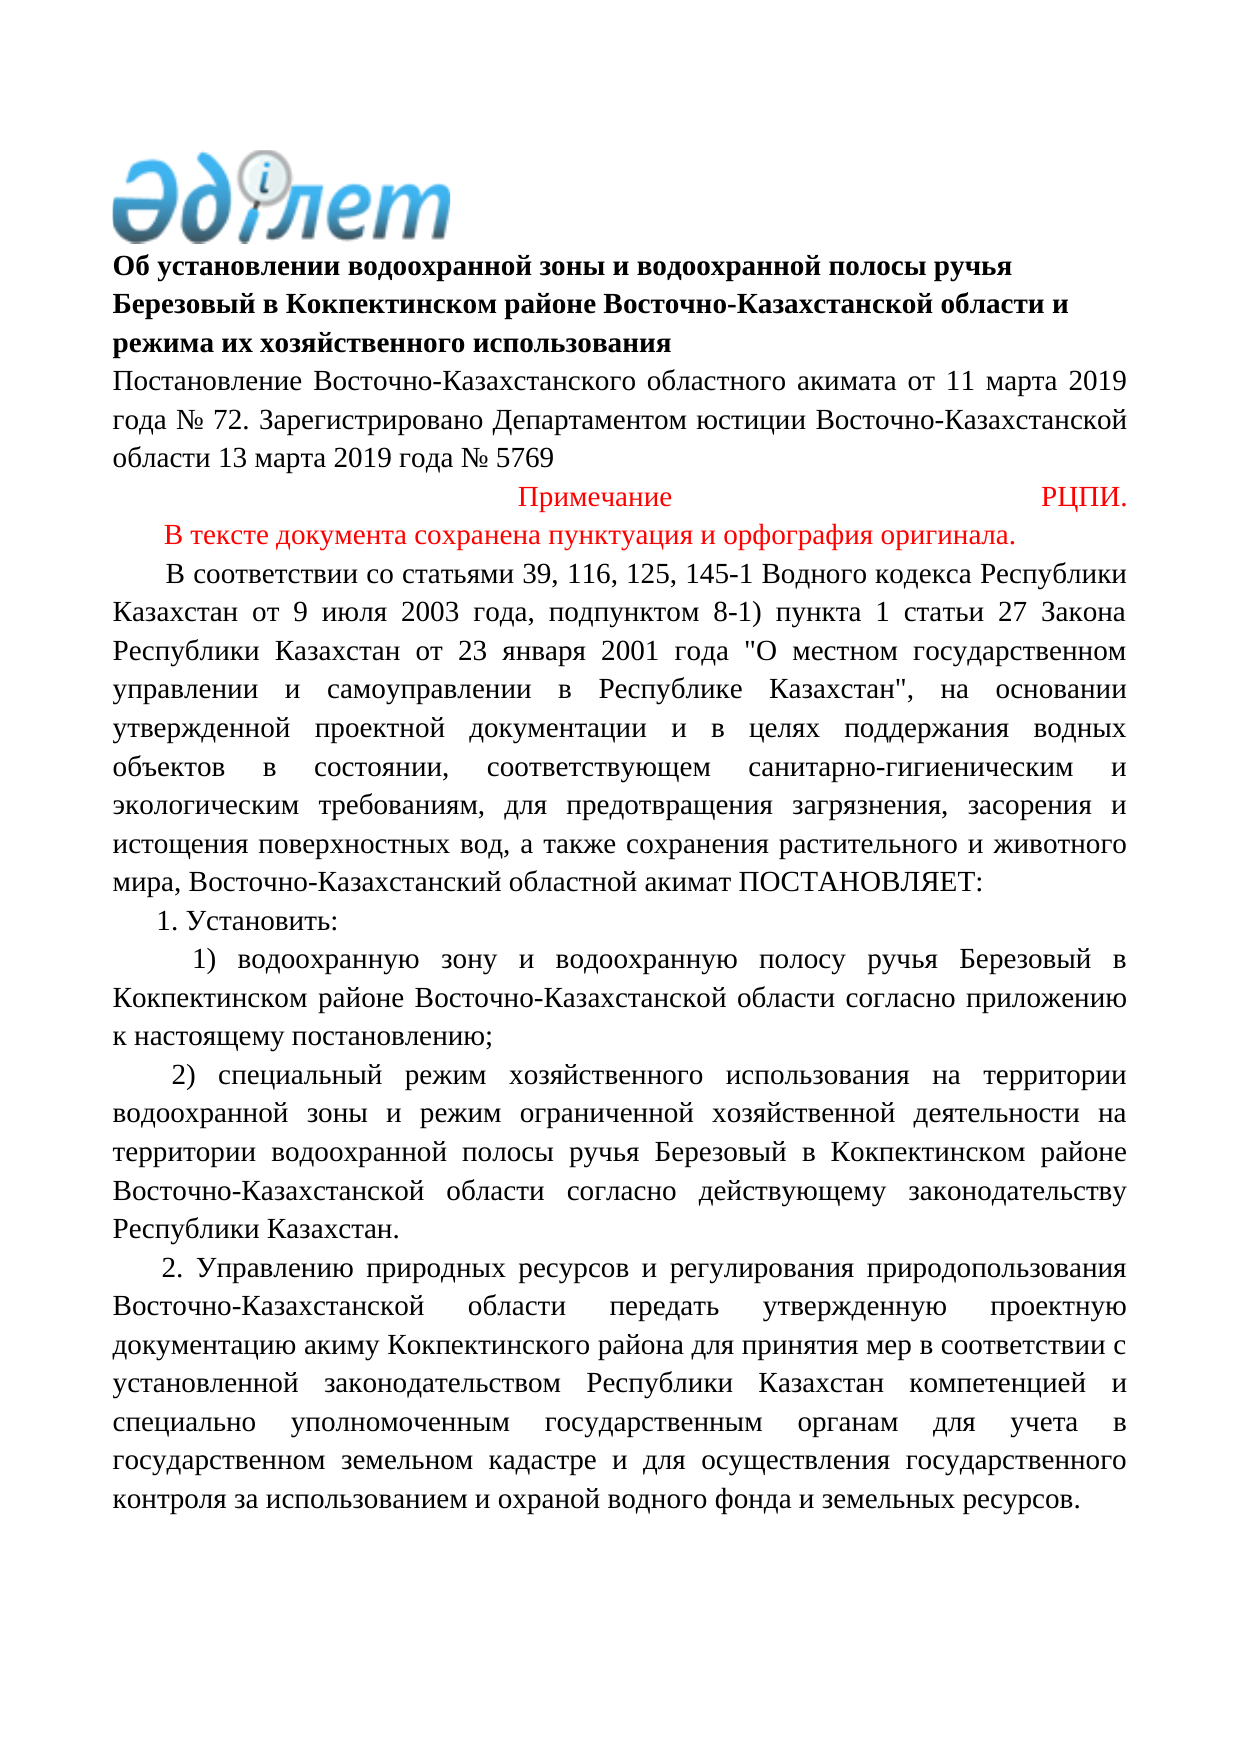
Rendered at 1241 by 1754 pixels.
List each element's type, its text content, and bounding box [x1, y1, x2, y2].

text 2) специальный режим хозяйственного использования на территории водоохранной зоны и режим ограниченной хозяйственной деятельности на территории водоохранной полосы ручья Березовый в Кокпектинском районе Восточно-Казахстанской области согласно действующему законодательству Республики Казахстан. [112, 1057, 1128, 1245]
text Постановление Восточно-Казахстанского областного акимата от 11 марта 2019 года № 72. Зарегистрировано Департаментом юстиции Восточно-Казахстанской области 13 марта 2019 года № 5769 [112, 363, 1128, 474]
text Примечание РЦПИ. В тексте документа сохранена пунктуация и орфография оригинала. [112, 479, 1128, 551]
text Об установлении водоохранной зоны и водоохранной полосы ручья Березовый в Кокпектинском районе Восточно-Казахстанской области и режима их хозяйственного использования [112, 248, 1128, 358]
text В соответствии со статьями 39, 116, 125, 145-1 Водного кодекса Республики Казахстан от 9 июля 2003 года, подпунктом 8-1) пункта 1 статьи 27 Закона Республики Казахстан от 23 января 2001 года "О местном государственном управлении и самоуправлении в Республике Казахстан", на основании утвержденной проектной документации и в целях поддержания водных объектов в состоянии, соответствующем санитарно-гигиеническим и экологическим требованиям, для предотвращения загрязнения, засорения и истощения поверхностных вод, а также сохранения растительного и животного мира, Восточно-Казахстанский областной акимат ПОСТАНОВЛЯЕТ: [112, 556, 1128, 898]
picture [112, 150, 451, 244]
text 1) водоохранную зону и водоохранную полосу ручья Березовый в Кокпектинском районе Восточно-Казахстанской области согласно приложению к настоящему постановлению; [112, 941, 1128, 1052]
text 2. Управлению природных ресурсов и регулирования природопользования Восточно-Казахстанской области передать утвержденную проектную документацию акиму Кокпектинского района для принятия мер в соответствии с установленной законодательством Республики Казахстан компетенцией и специально уполномоченным государственным органам для учета в государственном земельном кадастре и для осуществления государственного контроля за использованием и охраной водного фонда и земельных ресурсов. [112, 1250, 1128, 1514]
text 1. Установить: [112, 903, 1128, 936]
